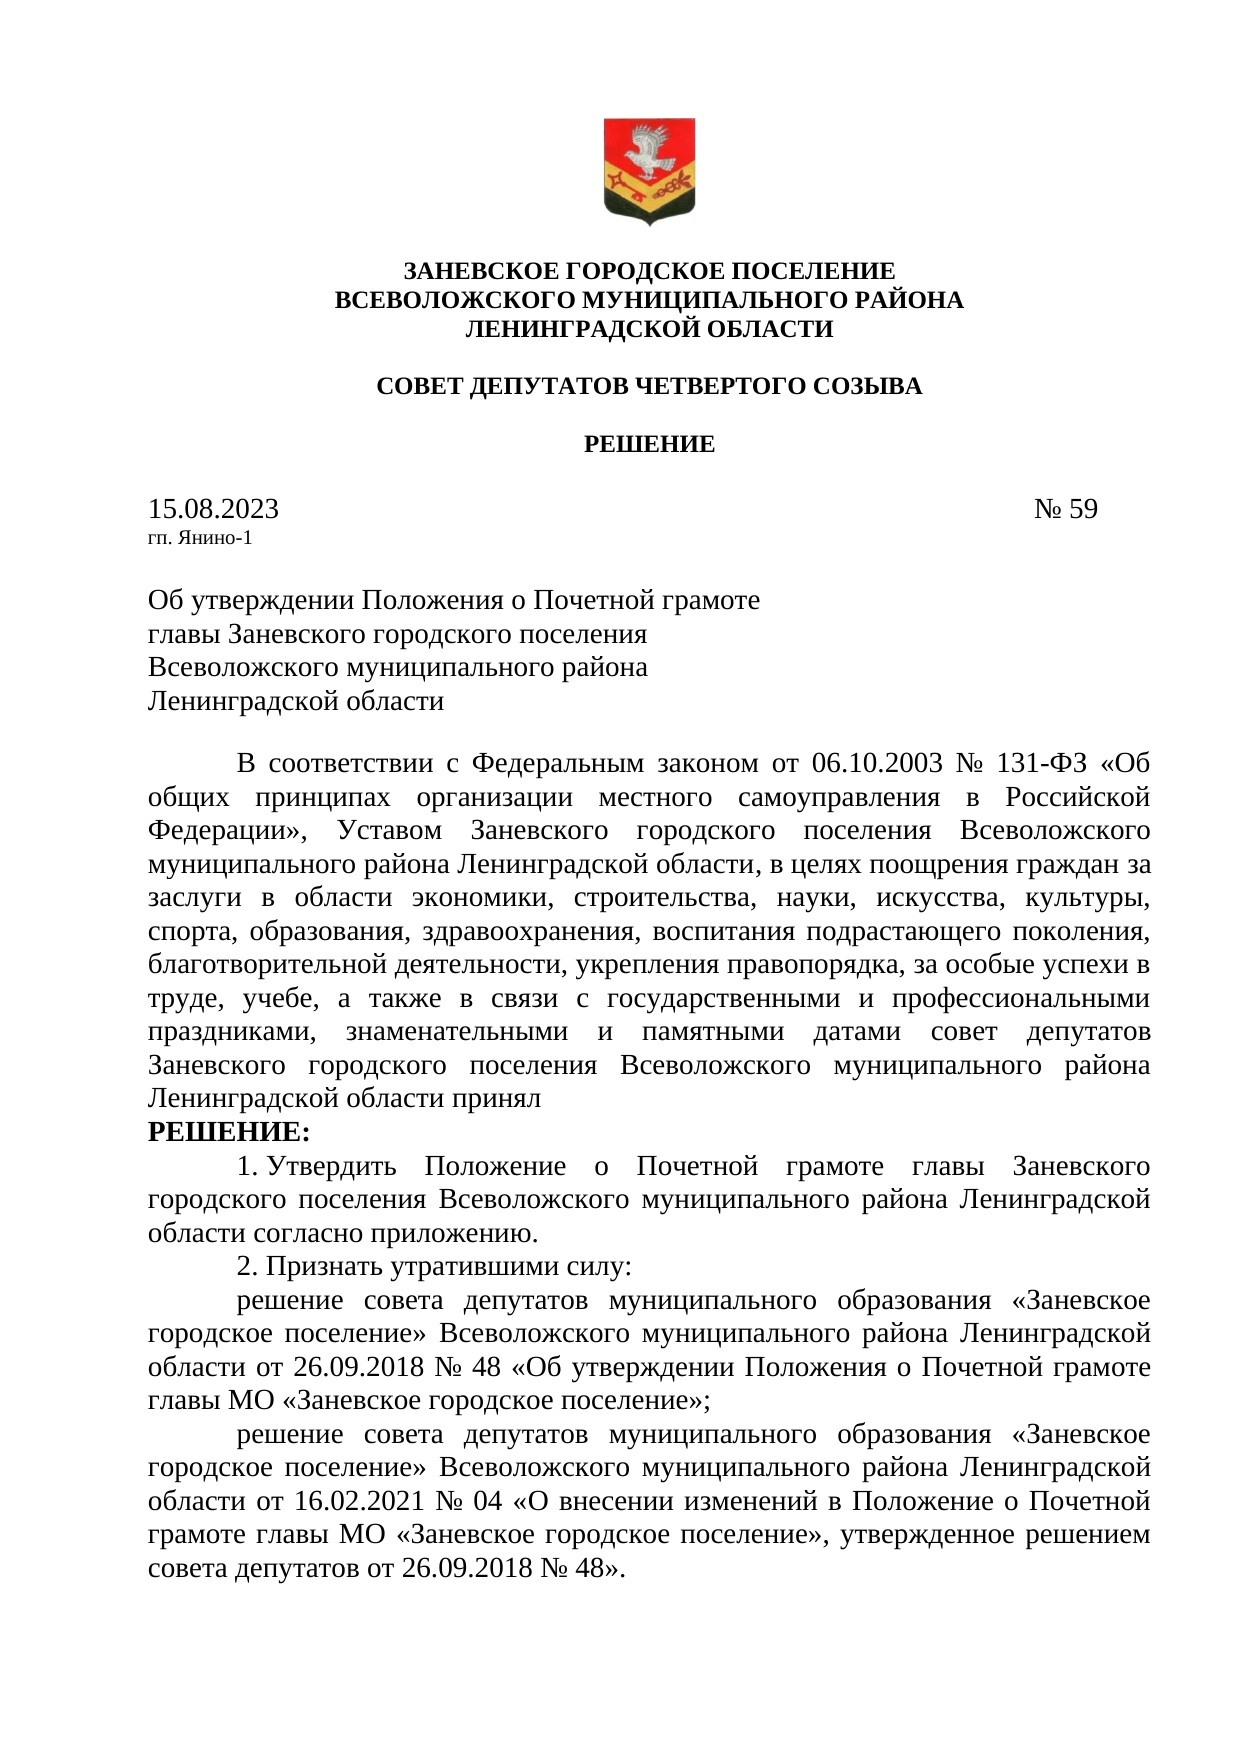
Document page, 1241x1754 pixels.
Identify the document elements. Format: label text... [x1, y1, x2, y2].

text Ленинградской области [148, 683, 1152, 716]
text гп. Янино-1 [148, 524, 1152, 549]
text решение совета депутатов муниципального образования «Заневское городское поселение» Всеволожского муниципального района Ленинградской области от 26.09.2018 № 48 «Об утверждении Положения о Почетной грамоте главы МО «Заневское городское поселение»; [148, 1282, 1152, 1416]
text ЗАНЕВСКОЕ ГОРОДСКОЕ ПОСЕЛЕНИЕ [148, 256, 1152, 285]
text Об утверждении Положения о Почетной грамоте [148, 582, 1152, 616]
text ЛЕНИНГРАДСКОЙ ОБЛАСТИ [148, 314, 1152, 342]
text РЕШЕНИЕ: [148, 1114, 1152, 1148]
text В соответствии с Федеральным законом от 06.10.2003 № 131-ФЗ «Об общих принципах организации местного самоуправления в Российской Федерации», Уставом Заневского городского поселения Всеволожского муниципального района Ленинградской области, в целях поощрения граждан за заслуги в области экономики, строительства, науки, искусства, культуры, спорта, образования, здравоохранения, воспитания подрастающего поколения, благотворительной деятельности, укрепления правопорядка, за особые успехи в труде, учебе, а также в связи с государственными и профессиональными праздниками, знаменательными и памятными датами совет депутатов Заневского городского поселения Всеволожского муниципального района Ленинградской области принял [148, 745, 1152, 1114]
text РЕШЕНИЕ [148, 429, 1152, 457]
picture [603, 118, 696, 228]
text СОВЕТ ДЕПУТАТОВ ЧЕТВЕРТОГО СОЗЫВА [148, 371, 1152, 400]
text Всеволожского муниципального района [148, 649, 1152, 683]
text решение совета депутатов муниципального образования «Заневское городское поселение» Всеволожского муниципального района Ленинградской области от 16.02.2021 № 04 «О внесении изменений в Положение о Почетной грамоте главы МО «Заневское городское поселение», утвержденное решением совета депутатов от 26.09.2018 № 48». [148, 1416, 1152, 1584]
list Утвердить Положение о Почетной грамоте главы Заневского городского поселения Всеволожского муниципального района Ленинградской области согласно приложению. [148, 1148, 1152, 1248]
text главы Заневского городского поселения [148, 616, 1152, 649]
text ВСЕВОЛОЖСКОГО МУНИЦИПАЛЬНОГО РАЙОНА [148, 285, 1152, 314]
list Признать утратившими силу: [148, 1248, 1152, 1282]
text 15.08.2023 № 59 [148, 491, 1152, 524]
